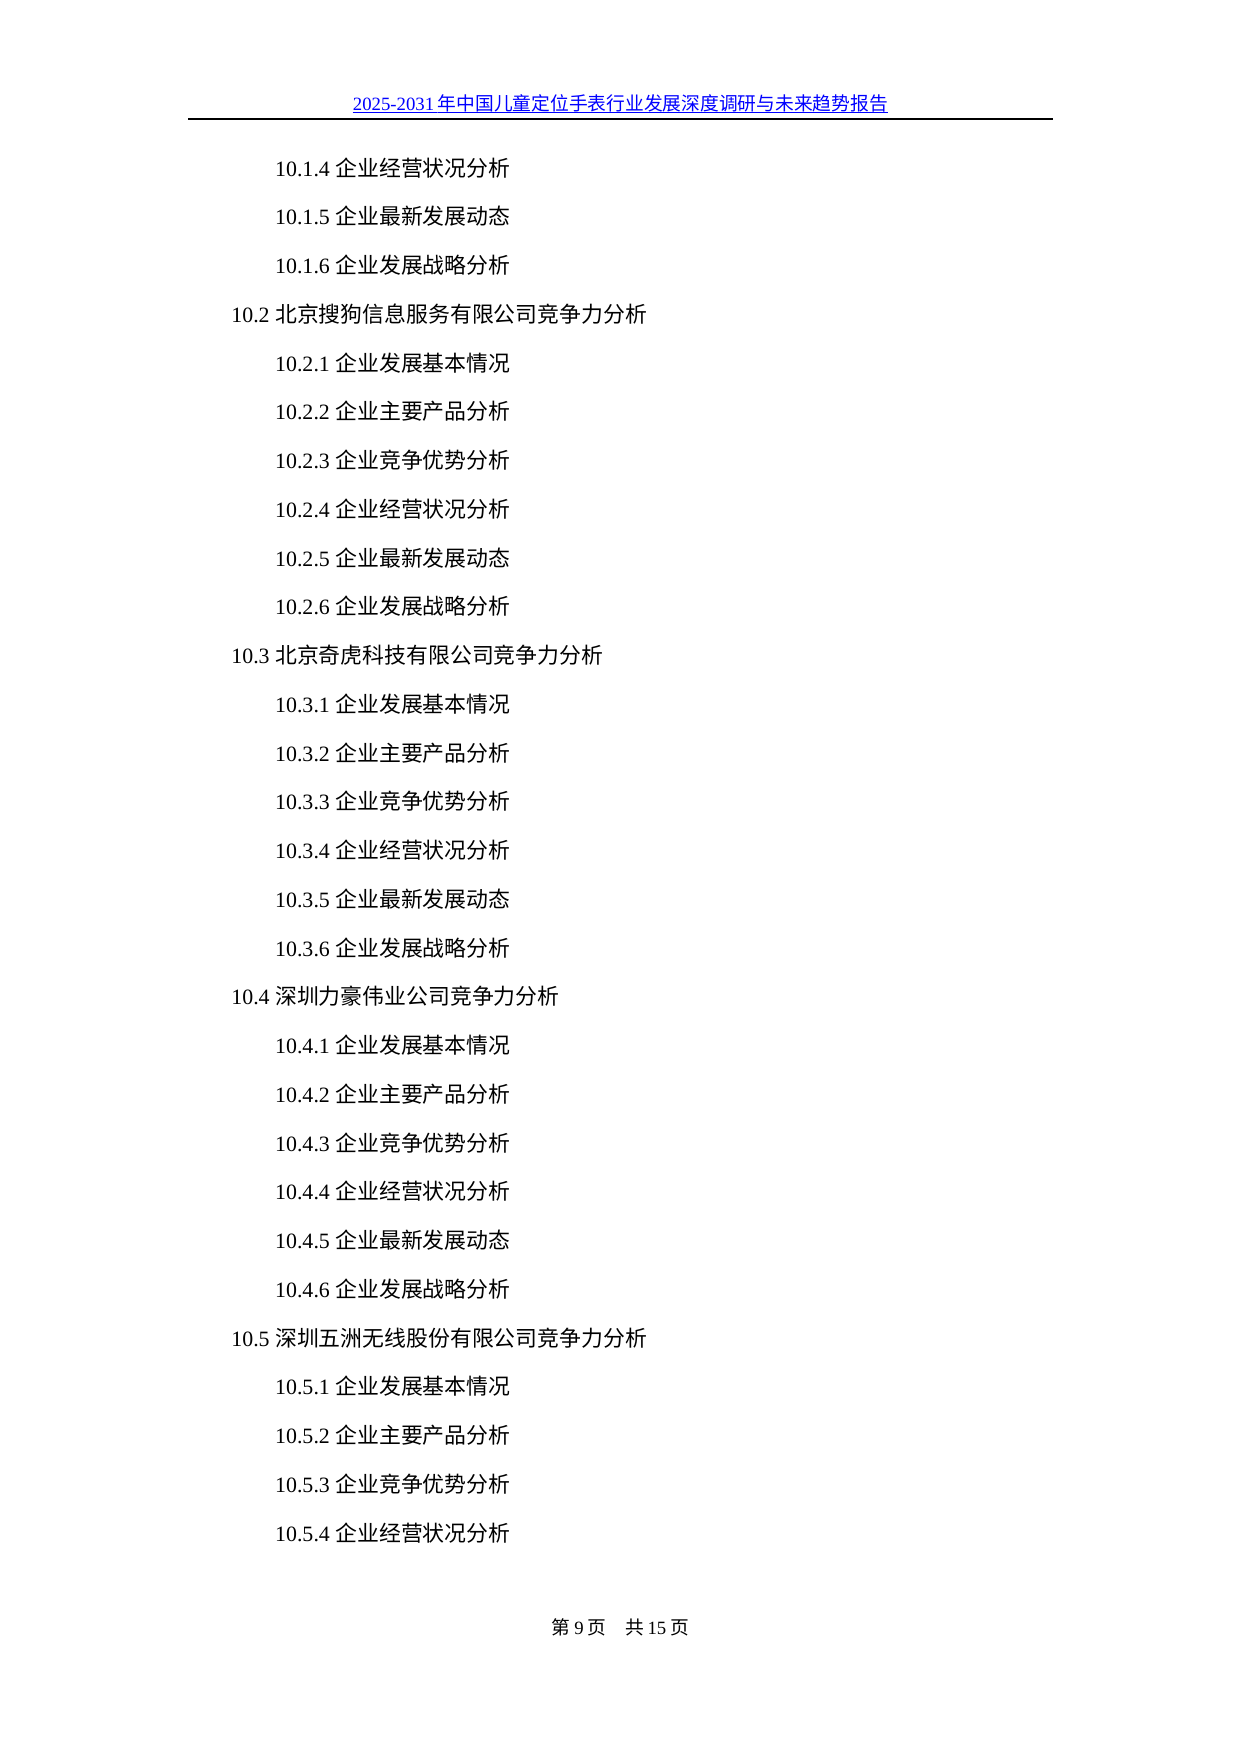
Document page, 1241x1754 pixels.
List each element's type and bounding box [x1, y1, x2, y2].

text [187, 150, 1053, 1548]
